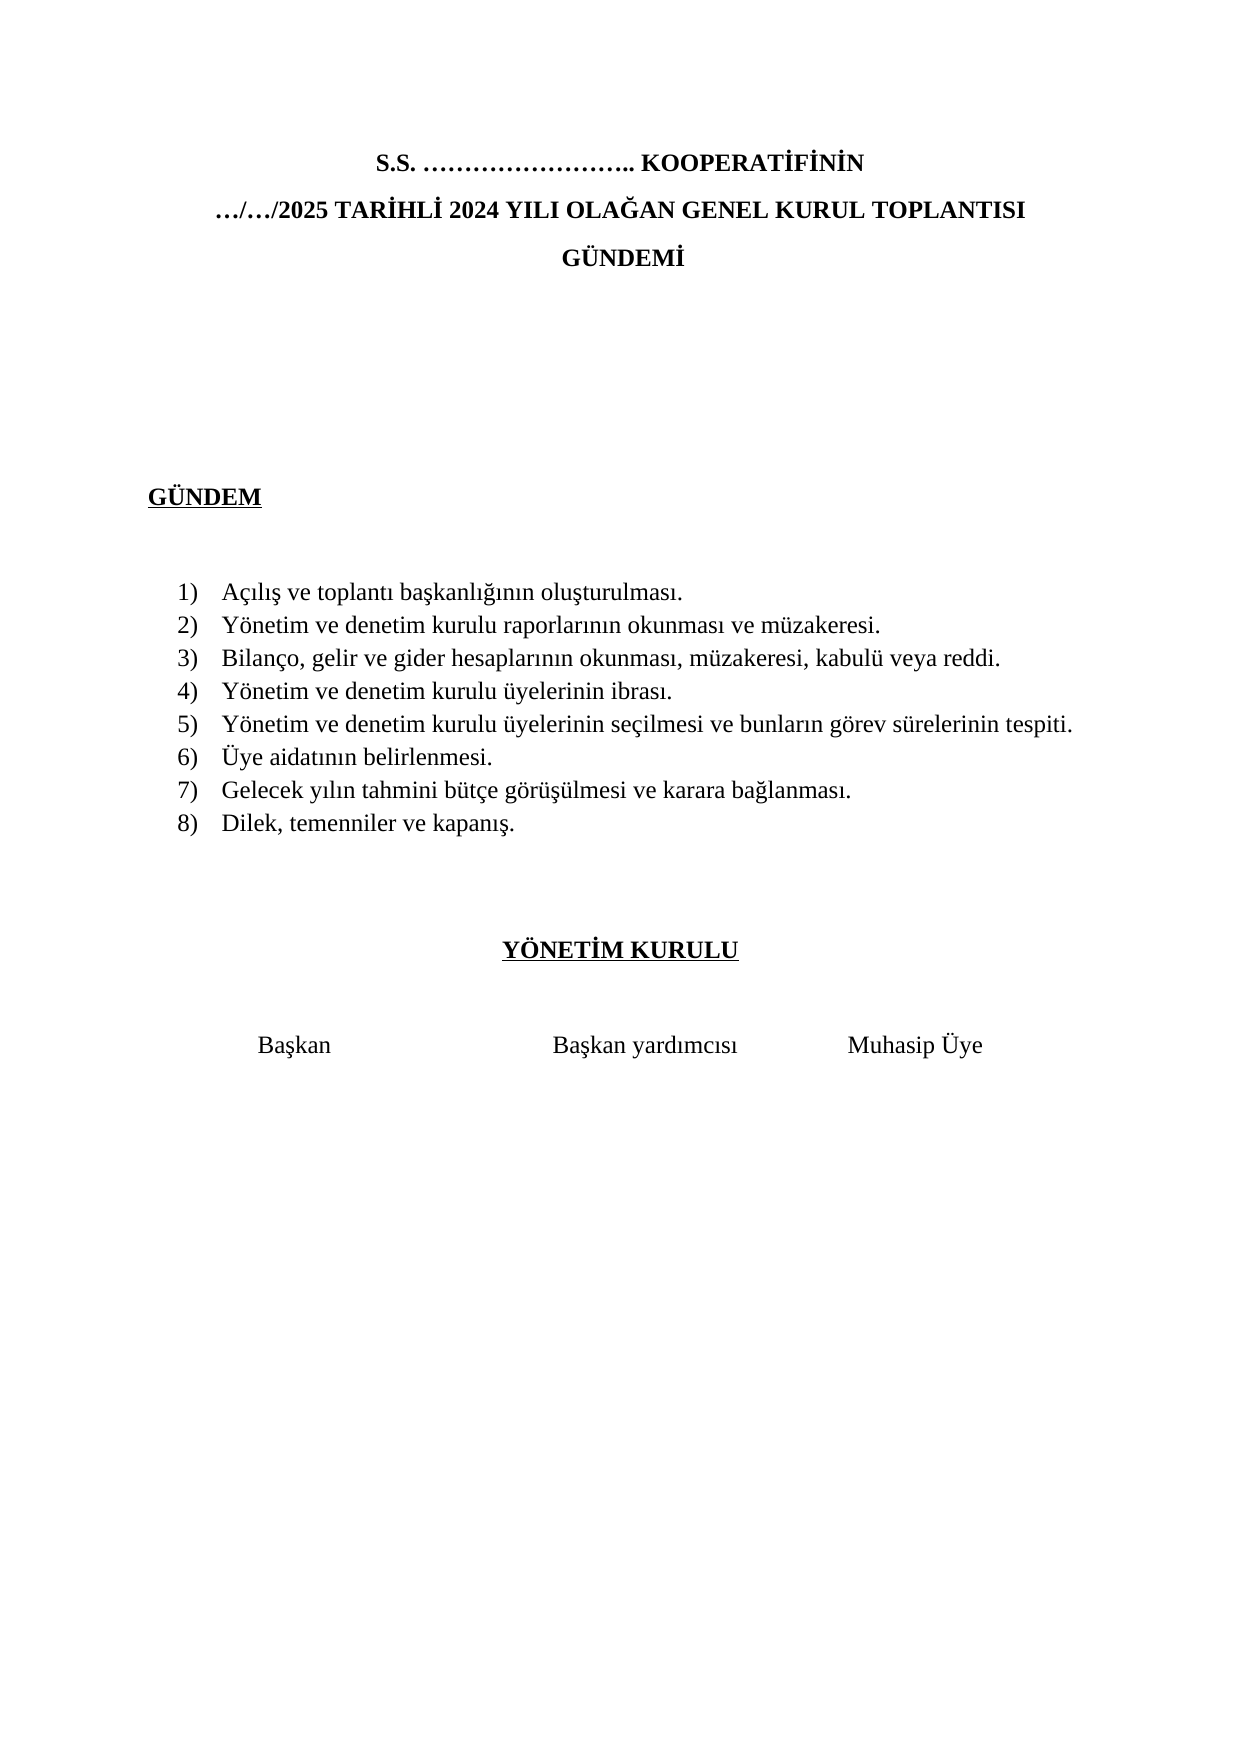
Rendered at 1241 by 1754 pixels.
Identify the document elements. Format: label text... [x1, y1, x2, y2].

text …/…/2025 TARİHLİ 2024 YILI OLAĞAN GENEL KURUL TOPLANTISI [148, 195, 1093, 224]
list Yönetim ve denetim kurulu üyelerinin seçilmesi ve bunların görev sürelerinin tespiti. [177, 709, 1093, 738]
text S.S. …………………….. KOOPERATİFİNİN [148, 148, 1093, 176]
list Bilanço, gelir ve gider hesaplarının okunması, müzakeresi, kabulü veya reddi. [177, 643, 1093, 672]
list Dilek, temenniler ve kapanış. [177, 808, 1093, 837]
text GÜNDEM [148, 482, 1093, 510]
list Açılış ve toplantı başkanlığının oluşturulması. [177, 577, 1093, 606]
text GÜNDEMİ [148, 243, 1093, 272]
list Yönetim ve denetim kurulu raporlarının okunması ve müzakeresi. [177, 610, 1093, 639]
list Yönetim ve denetim kurulu üyelerinin ibrası. [177, 676, 1093, 705]
list Gelecek yılın tahmini bütçe görüşülmesi ve karara bağlanması. [177, 775, 1093, 804]
list Üye aidatının belirlenmesi. [177, 742, 1093, 771]
text Başkan Başkan yardımcısı Muhasip Üye [148, 1030, 1093, 1059]
text YÖNETİM KURULU [148, 935, 1093, 964]
